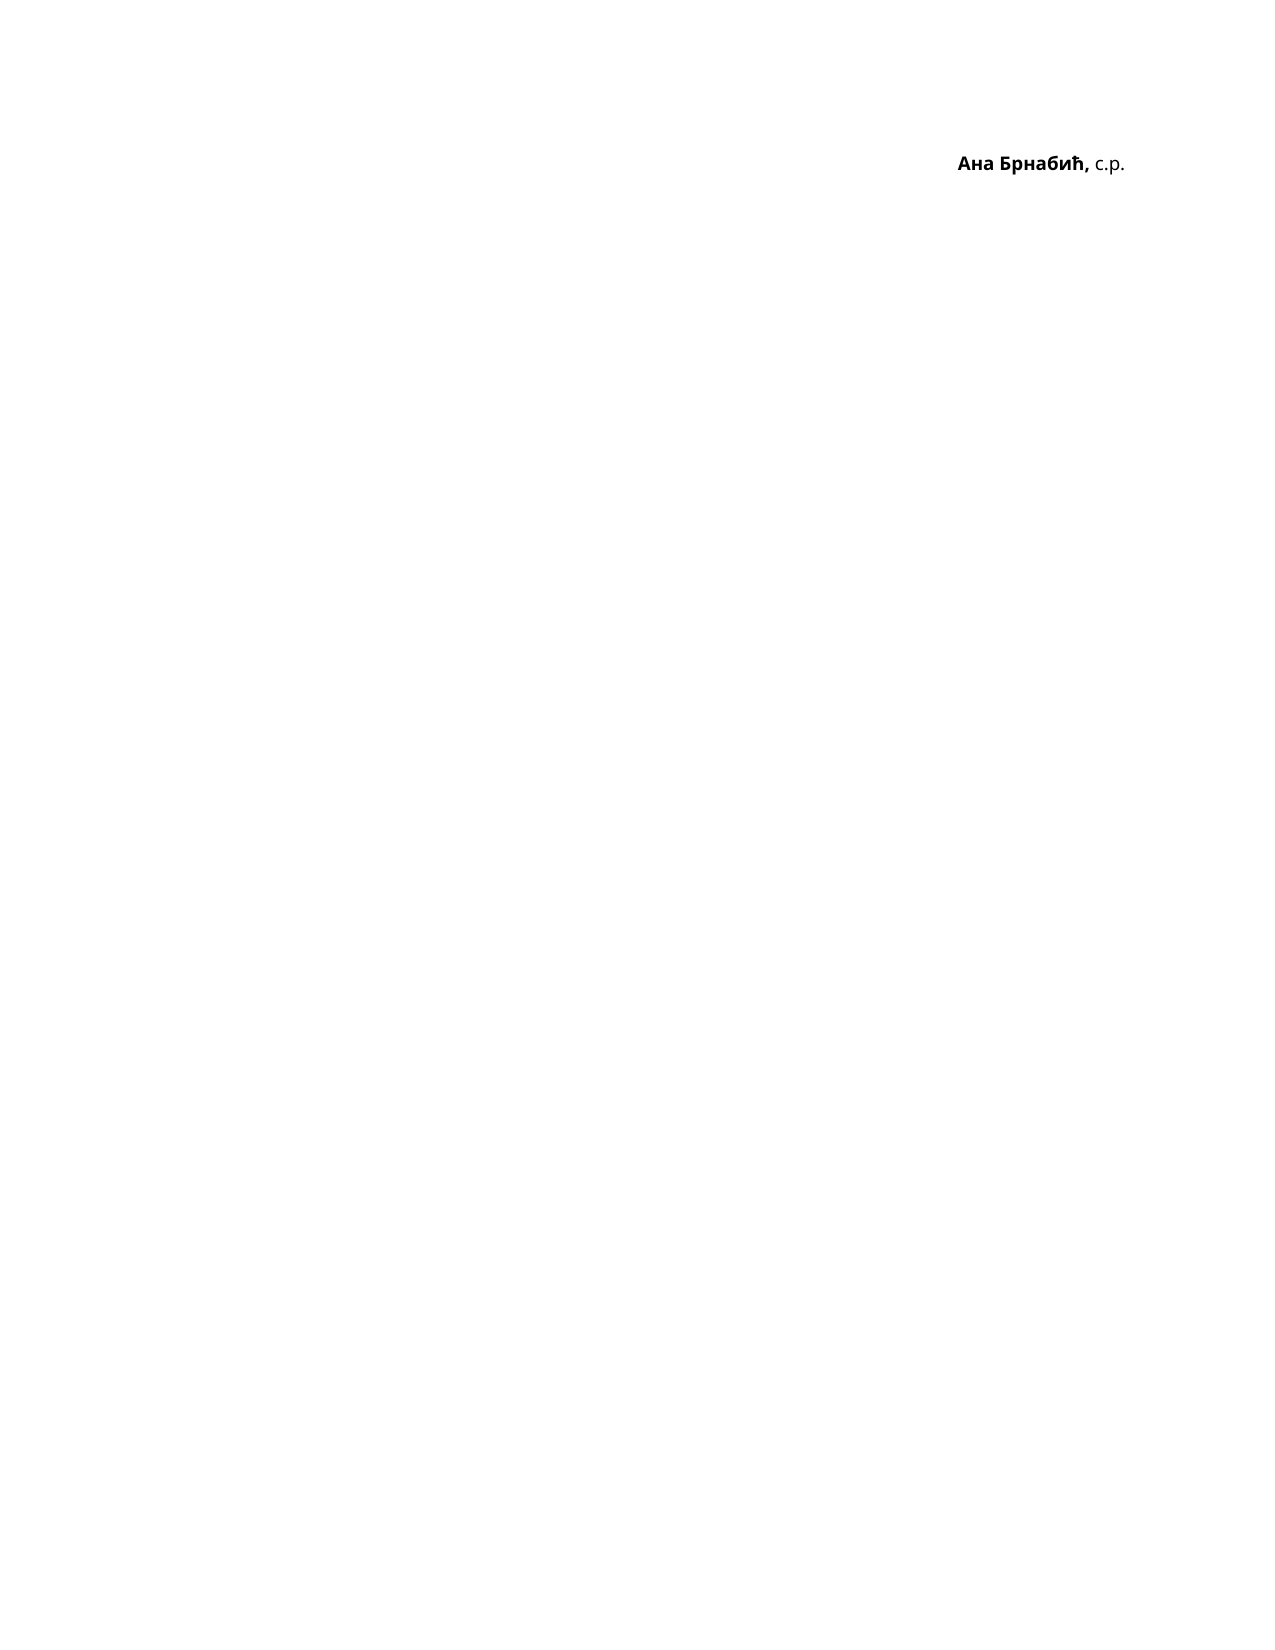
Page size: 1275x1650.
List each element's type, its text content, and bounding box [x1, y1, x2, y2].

text Ана Брнабић, с.р. [150, 150, 1125, 176]
